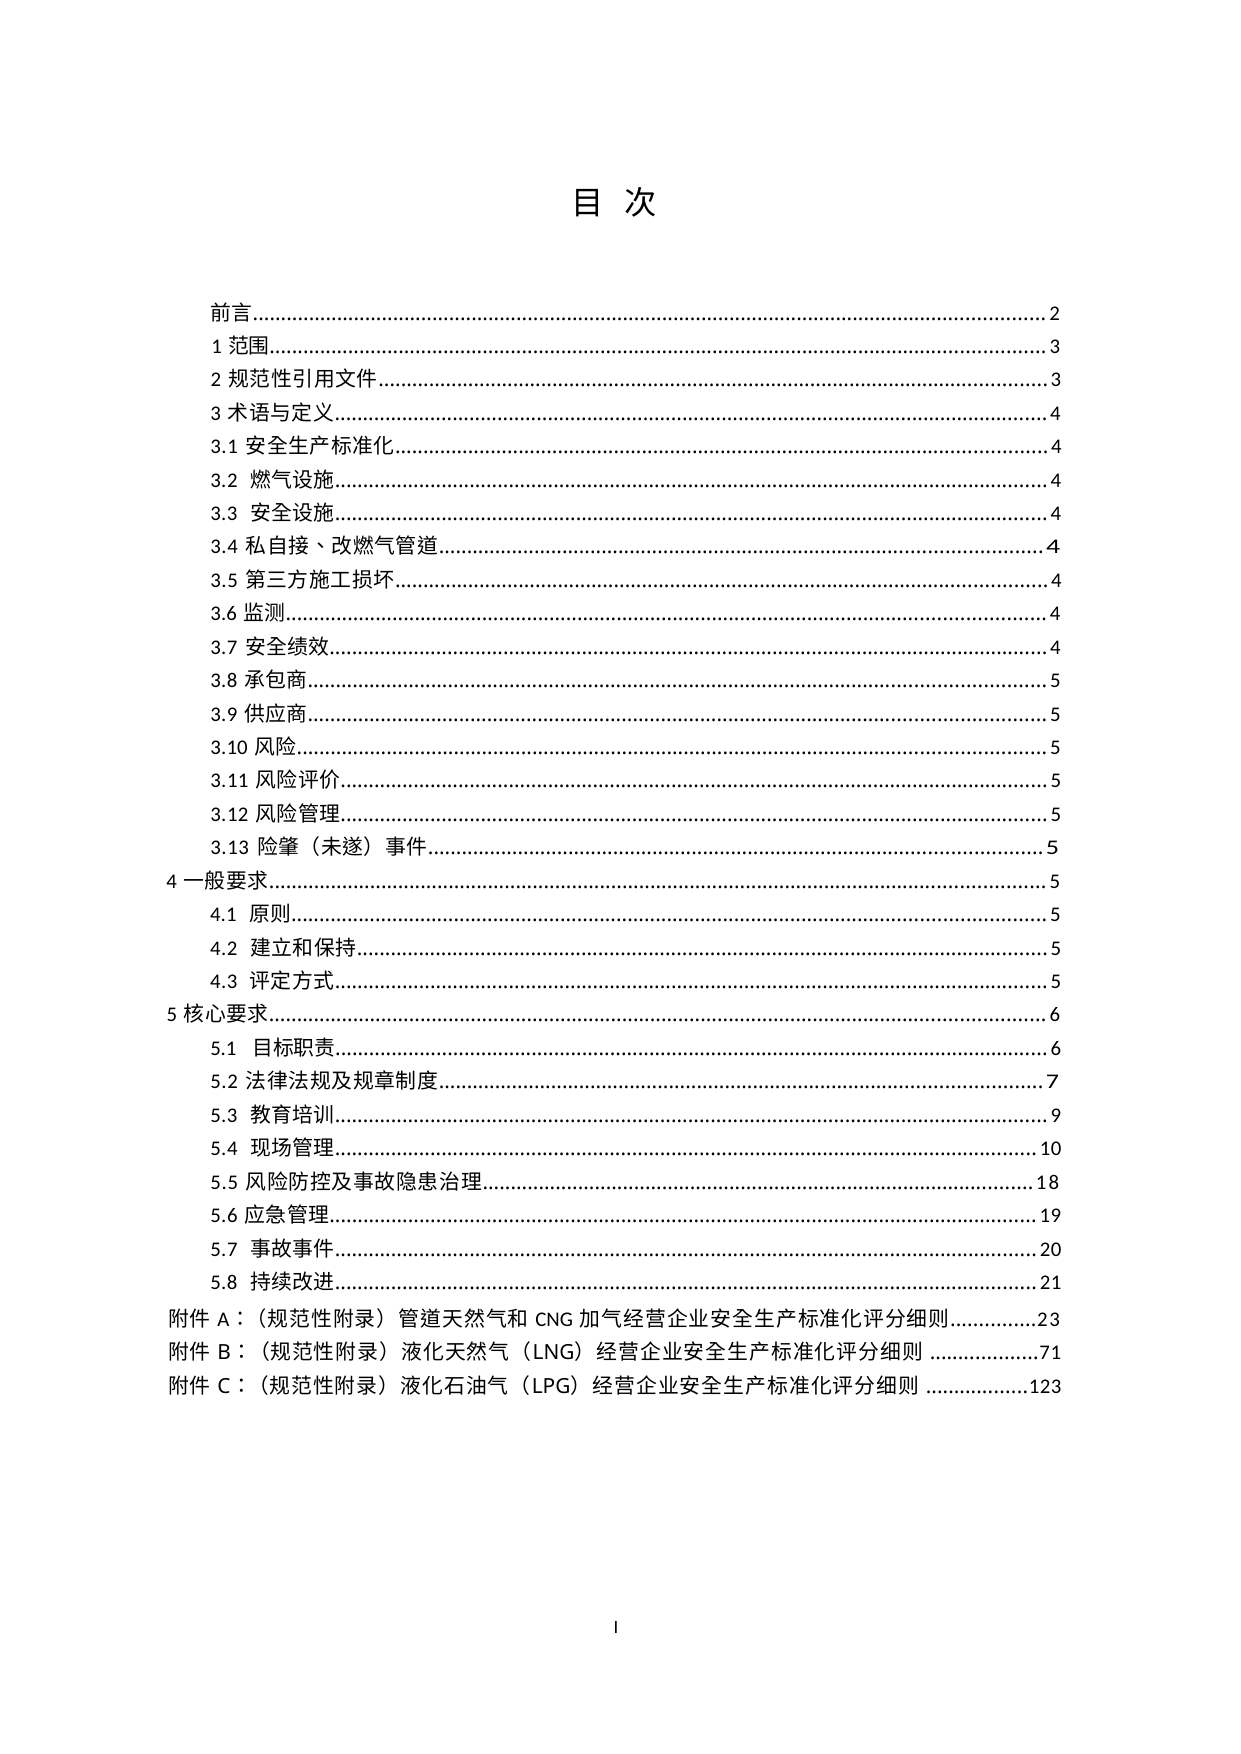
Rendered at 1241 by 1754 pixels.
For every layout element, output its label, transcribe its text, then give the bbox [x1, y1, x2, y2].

text 目 次 [572, 181, 1062, 222]
